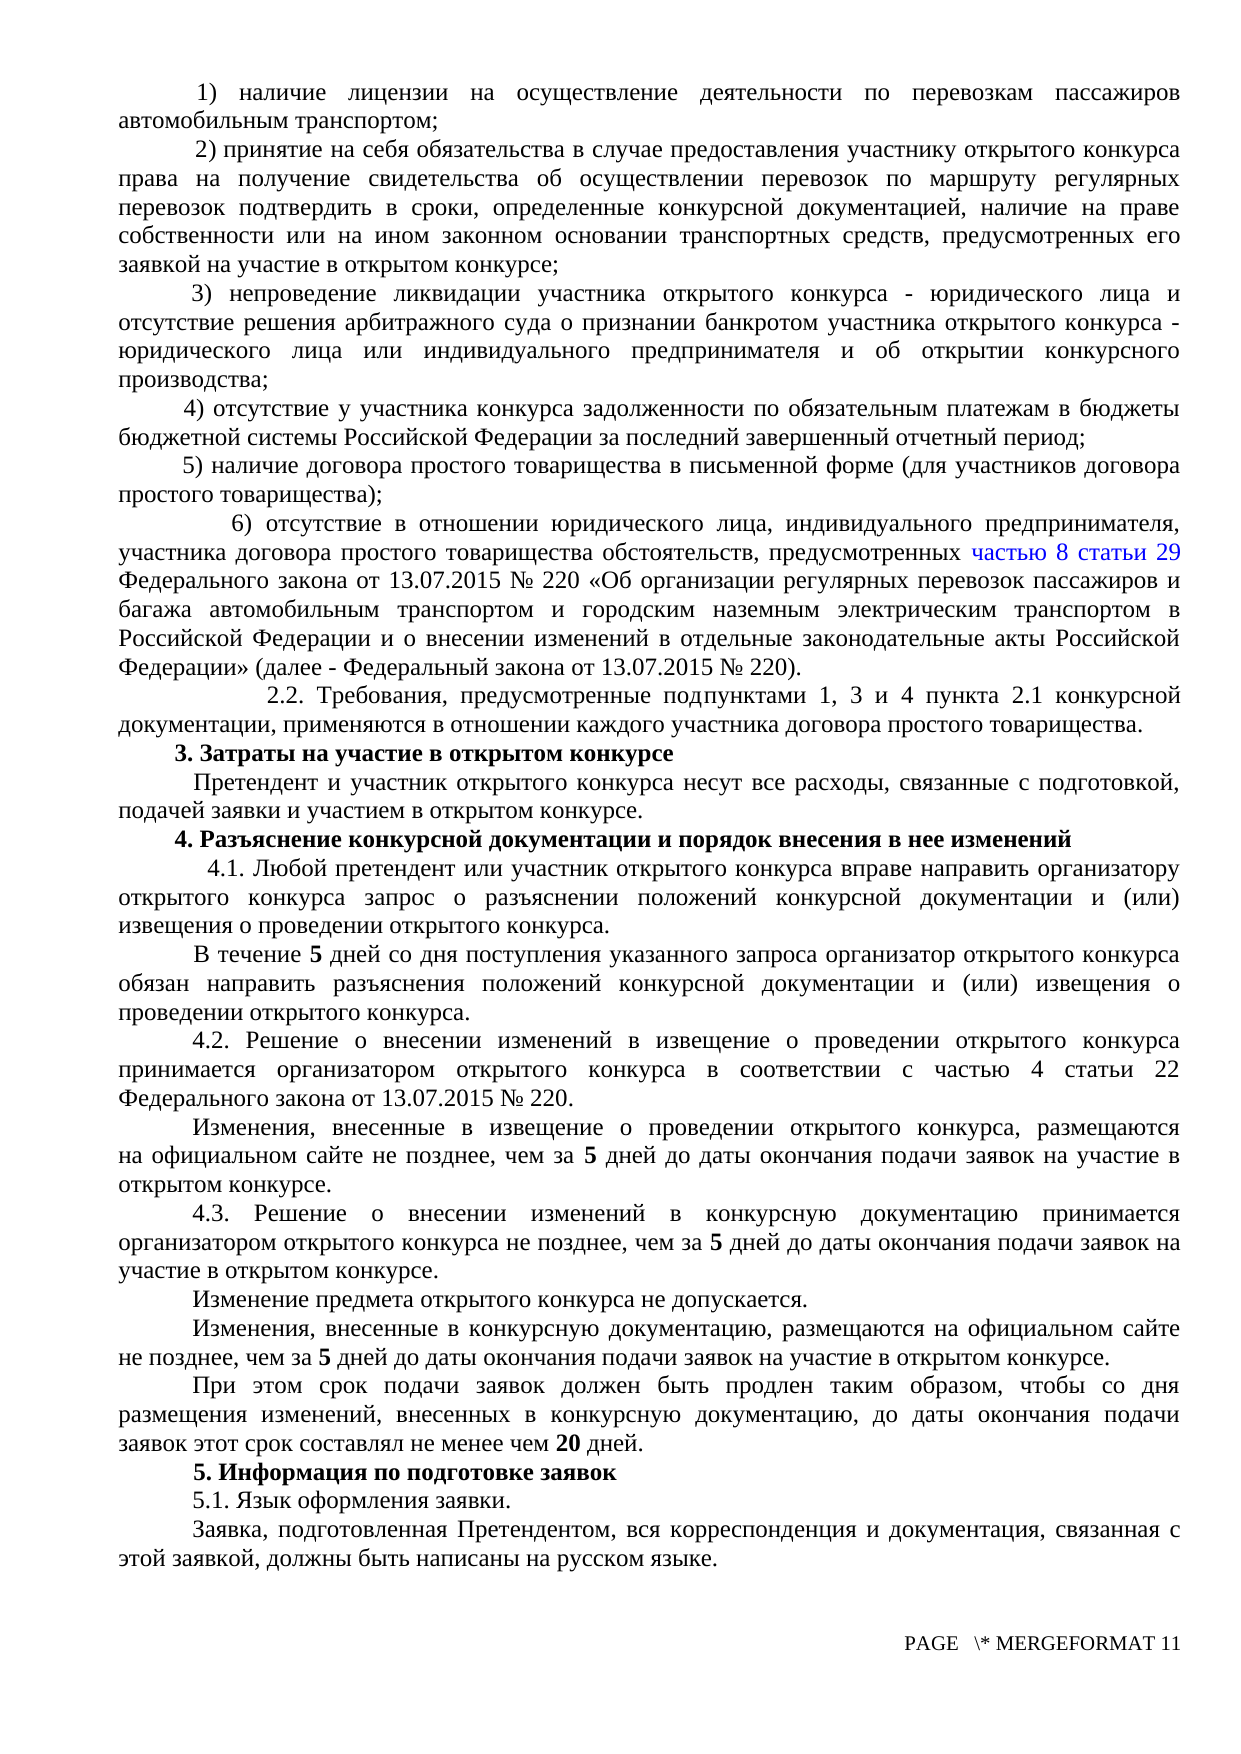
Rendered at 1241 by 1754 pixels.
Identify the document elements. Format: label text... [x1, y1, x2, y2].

text Претендент и участник открытого конкурса несут все расходы, связанные с подготовкой, подачей заявки и участием в открытом конкурсе. [118, 767, 1181, 824]
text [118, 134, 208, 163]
text Изменение предмета открытого конкурса не допускается. [118, 1284, 1181, 1313]
text 5. Информация по подготовке заявок [118, 1457, 1181, 1486]
text 2) принятие на себя обязательства в случае предоставления участнику открытого конкурса права на получение свидетельства об осуществлении перевозок по маршруту регулярных перевозок подтвердить в сроки, определенные конкурсной документацией, наличие на праве собственности или на ином законном основании транспортных средств, предусмотренных его заявкой на участие в открытом конкурсе; [118, 192, 1181, 278]
text 4.3. Решение о внесении изменений в конкурсную документацию принимается организатором открытого конкурса не позднее, чем за 5 дней до даты окончания подачи заявок на участие в открытом конкурсе. [118, 1198, 1181, 1284]
text 1) наличие лицензии на осуществление деятельности по перевозкам пассажиров автомобильным транспортом; [118, 77, 1181, 134]
text 6) отсутствие в отношении юридического лица, индивидуального предпринимателя, участника договора простого товарищества обстоятельств, предусмотренных частью 8 статьи 29 Федерального закона от 13.07.2015 № 220 «Об организации регулярных перевозок пассажиров и багажа автомобильным транспортом и городским наземным электрическим транспортом в Российской Федерации и о внесении изменений в отдельные законодательные акты Российской Федерации» (далее - Федеральный закона от 13.07.2015 № 220). [118, 508, 1181, 681]
text 4. Разъяснение конкурсной документации и порядок внесения в нее изменений [118, 824, 1181, 853]
text Заявка, подготовленная Претендентом, вся корреспонденция и документация, связанная с этой заявкой, должны быть написаны на русском языке. [118, 1514, 1181, 1572]
text 4.1. Любой претендент или участник открытого конкурса вправе направить организатору открытого конкурса запрос о разъяснении положений конкурсной документации и (или) извещения о проведении открытого конкурса. [118, 853, 1181, 939]
text В течение 5 дней со дня поступления указанного запроса организатор открытого конкурса обязан направить разъяснения положений конкурсной документации и (или) извещения о проведении открытого конкурса. [118, 939, 1181, 1026]
text Изменения, внесенные в извещение о проведении открытого конкурса, размещаются на официальном сайте не позднее, чем за 5 дней до даты окончания подачи заявок на участие в открытом конкурсе. [118, 1112, 1181, 1198]
text 5.1. Язык оформления заявки. [118, 1486, 1181, 1514]
text 2.2. Требования, предусмотренные подпунктами 1, 3 и 4 пункта 2.1 конкурсной документации, применяются в отношении каждого участника договора простого товарищества. [118, 681, 1181, 738]
text 4.2. Решение о внесении изменений в извещение о проведении открытого конкурса принимается организатором открытого конкурса в соответствии с частью 4 статьи 22 Федерального закона от 13.07.2015 № 220. [118, 1026, 1181, 1112]
text При этом срок подачи заявок должен быть продлен таким образом, чтобы со дня размещения изменений, внесенных в конкурсную документацию, до даты окончания подачи заявок этот срок составлял не менее чем 20 дней. [118, 1371, 1181, 1457]
text 3) непроведение ликвидации участника открытого конкурса - юридического лица и отсутствие решения арбитражного суда о признании банкротом участника открытого конкурса - юридического лица или индивидуального предпринимателя и об открытии конкурсного производства; [118, 278, 1181, 393]
text Изменения, внесенные в конкурсную документацию, размещаются на официальном сайте не позднее, чем за 5 дней до даты окончания подачи заявок на участие в открытом конкурсе. [118, 1313, 1181, 1371]
text 4) отсутствие у участника конкурса задолженности по обязательным платежам в бюджеты бюджетной системы Российской Федерации за последний завершенный отчетный период; [118, 393, 1181, 451]
text 3. Затраты на участие в открытом конкурсе [118, 738, 1181, 767]
text 5) наличие договора простого товарищества в письменной форме (для участников договора простого товарищества); [118, 451, 1181, 508]
